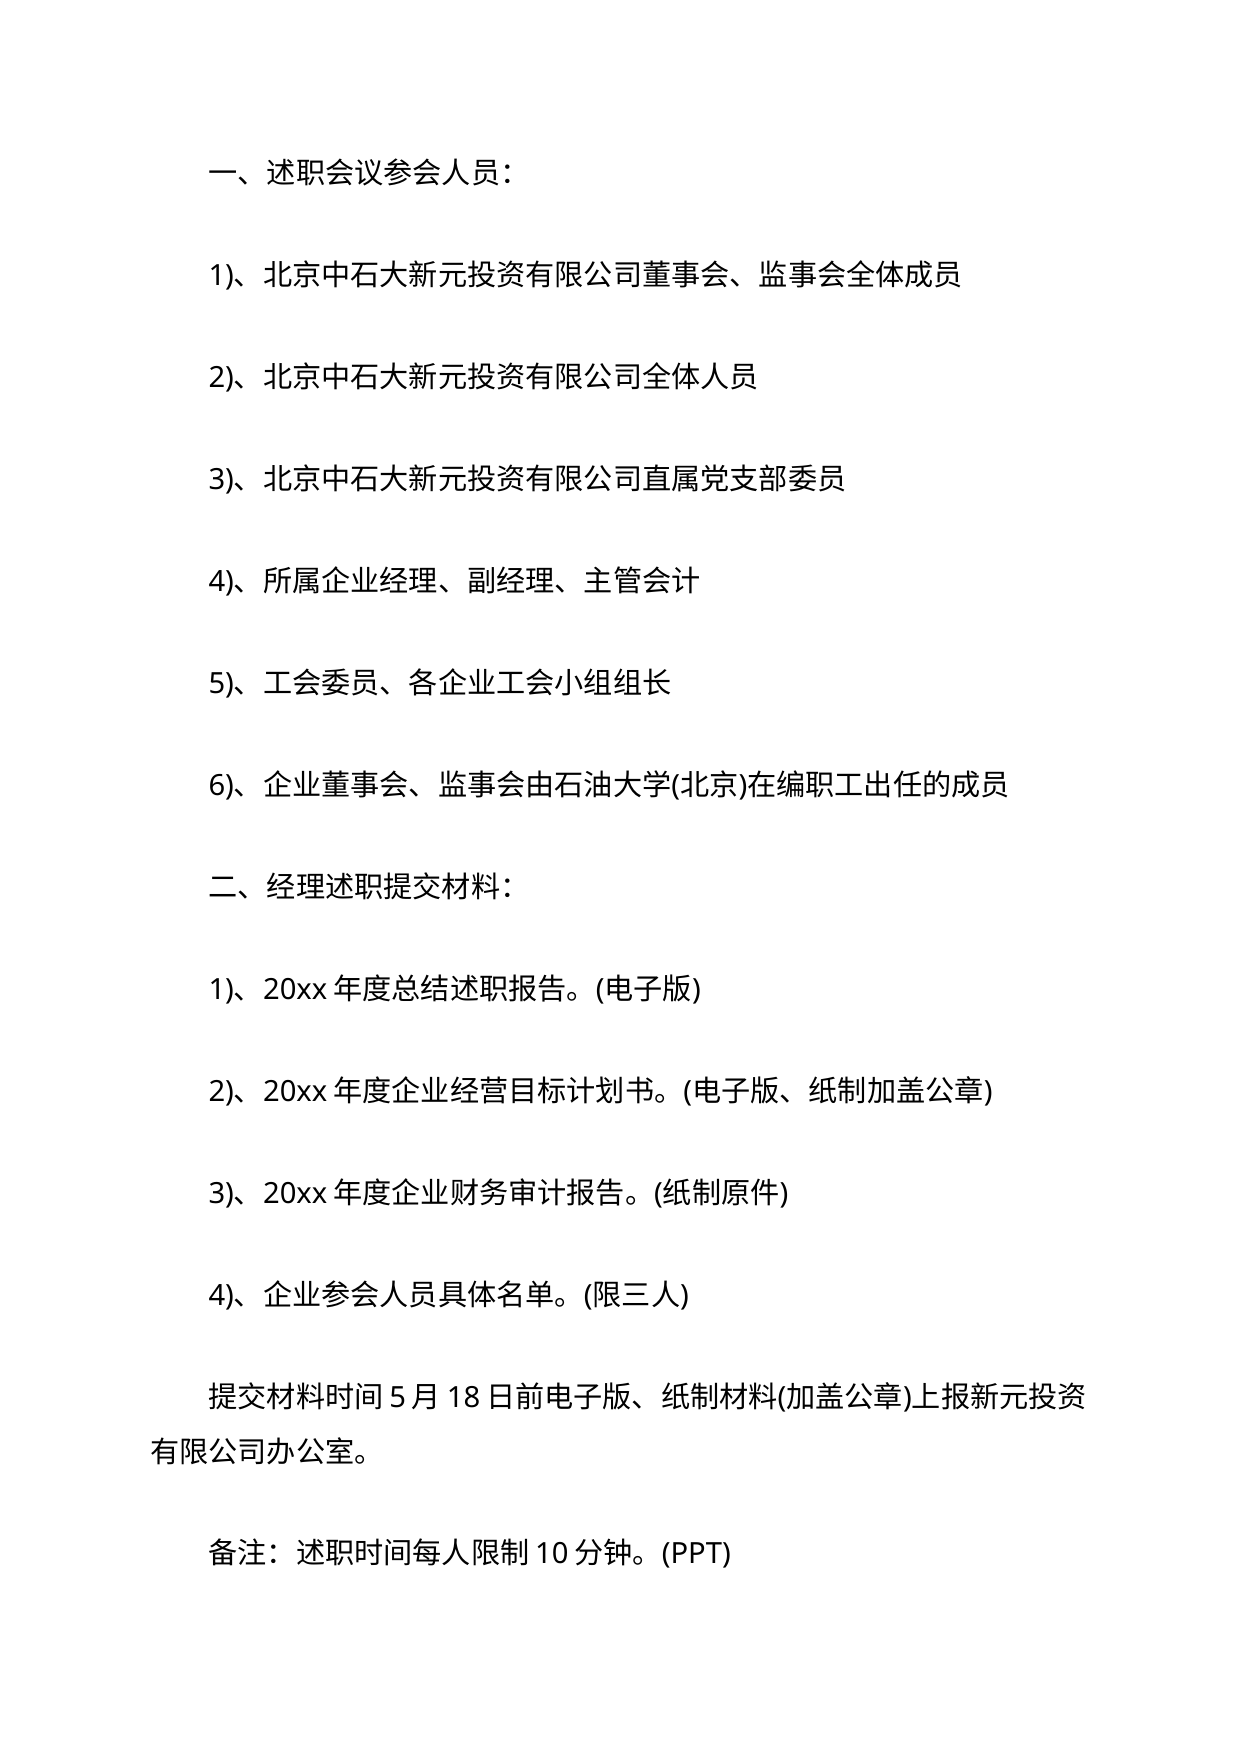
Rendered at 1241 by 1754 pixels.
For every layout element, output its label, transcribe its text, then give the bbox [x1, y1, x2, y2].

text 6)、企业董事会、监事会由石油大学(北京)在编职工出任的成员 [150, 762, 1090, 804]
text 2)、20xx年度企业经营目标计划书。(电子版、纸制加盖公章) [150, 1067, 1090, 1110]
text 二、经理述职提交材料： [150, 864, 1090, 906]
text 3)、北京中石大新元投资有限公司直属党支部委员 [150, 456, 1090, 498]
text 4)、所属企业经理、副经理、主管会计 [150, 558, 1090, 600]
text 1)、北京中石大新元投资有限公司董事会、监事会全体成员 [150, 252, 1090, 294]
text 5)、工会委员、各企业工会小组组长 [150, 660, 1090, 702]
text 1)、20xx年度总结述职报告。(电子版) [150, 965, 1090, 1008]
text 一、述职会议参会人员： [150, 150, 1090, 192]
text 提交材料时间5月18日前电子版、纸制材料(加盖公章)上报新元投资有限公司办公室。 [150, 1373, 1090, 1471]
text 3)、20xx年度企业财务审计报告。(纸制原件) [150, 1169, 1090, 1212]
text 2)、北京中石大新元投资有限公司全体人员 [150, 354, 1090, 396]
text 备注：述职时间每人限制10分钟。(PPT) [150, 1530, 1090, 1572]
text 4)、企业参会人员具体名单。(限三人) [150, 1271, 1090, 1314]
